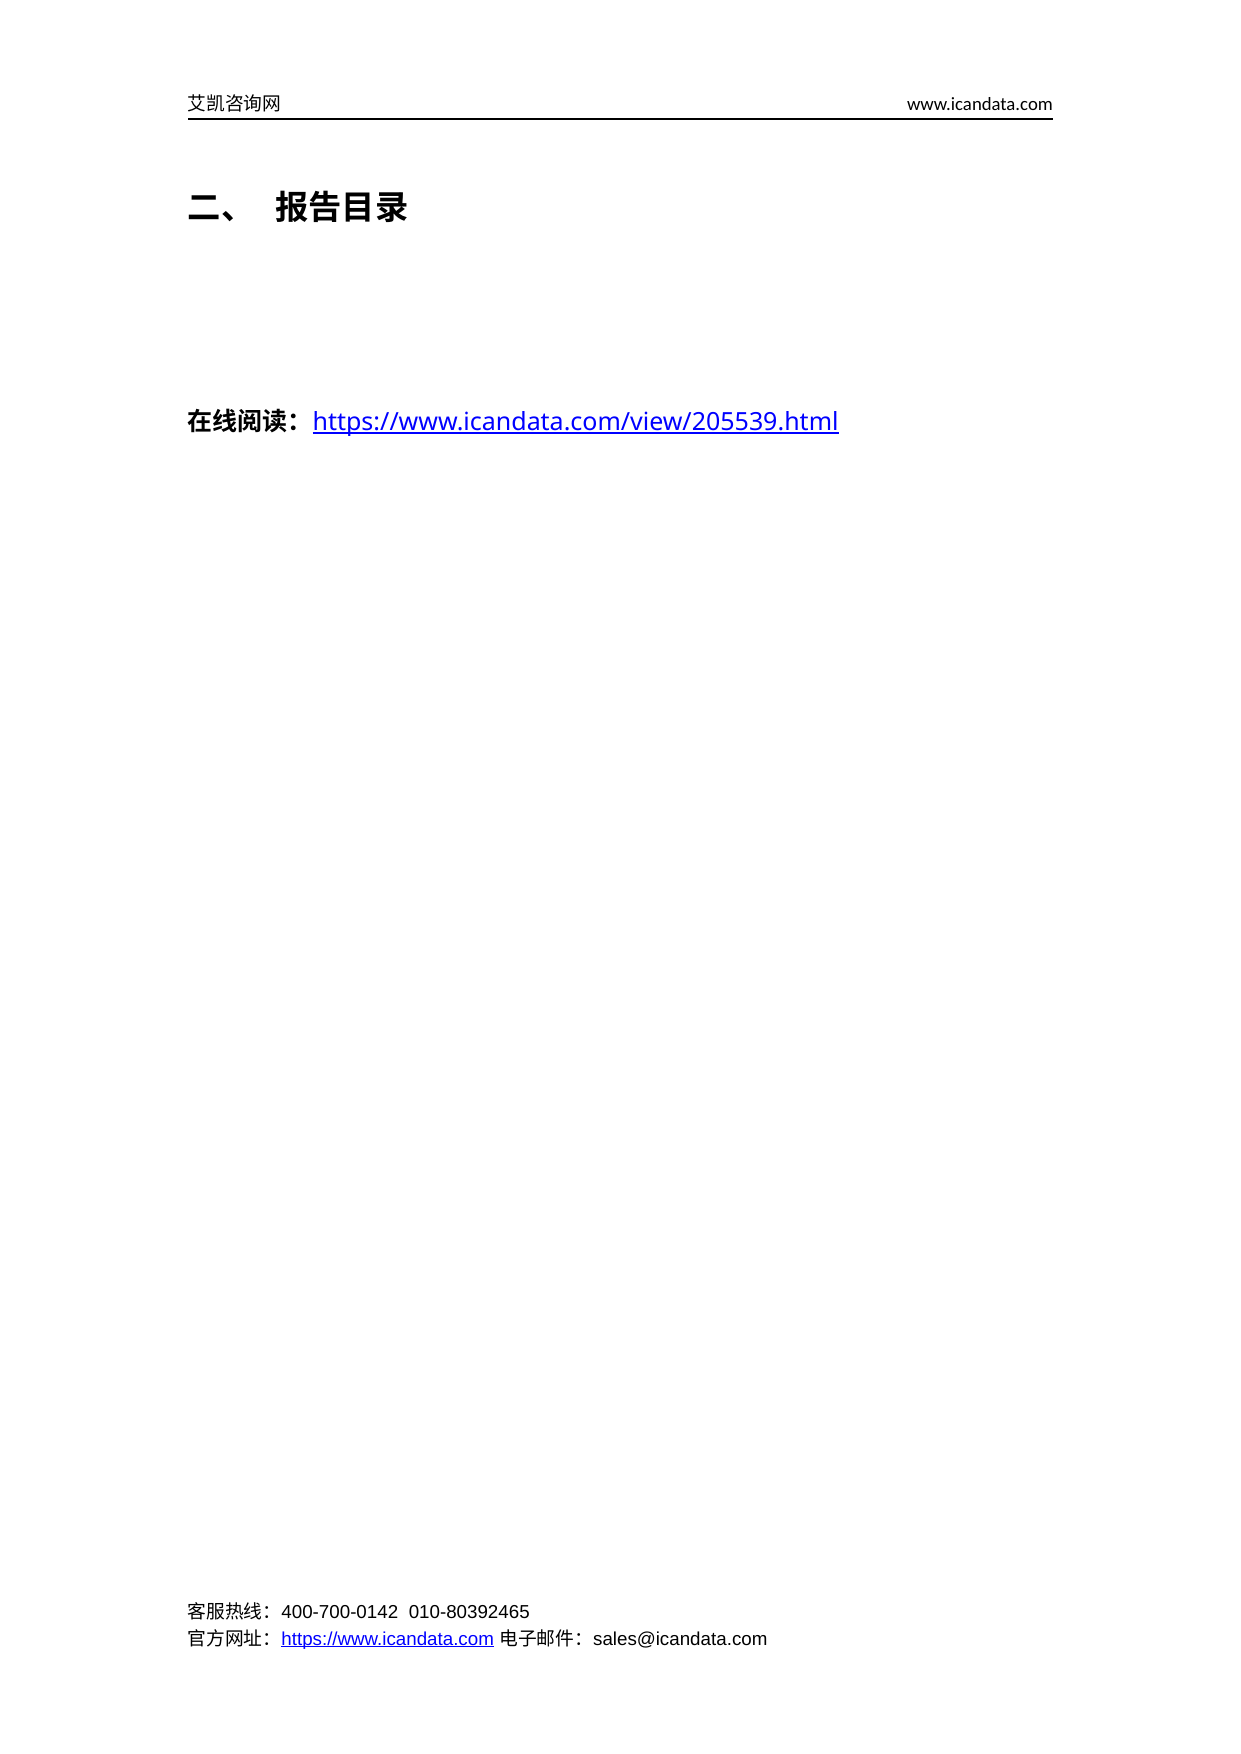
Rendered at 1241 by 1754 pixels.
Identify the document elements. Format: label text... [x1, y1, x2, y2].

subtitle 报告目录 [187, 172, 1053, 237]
text 在线阅读：https://www.icandata.com/view/205539.html [187, 387, 1053, 452]
